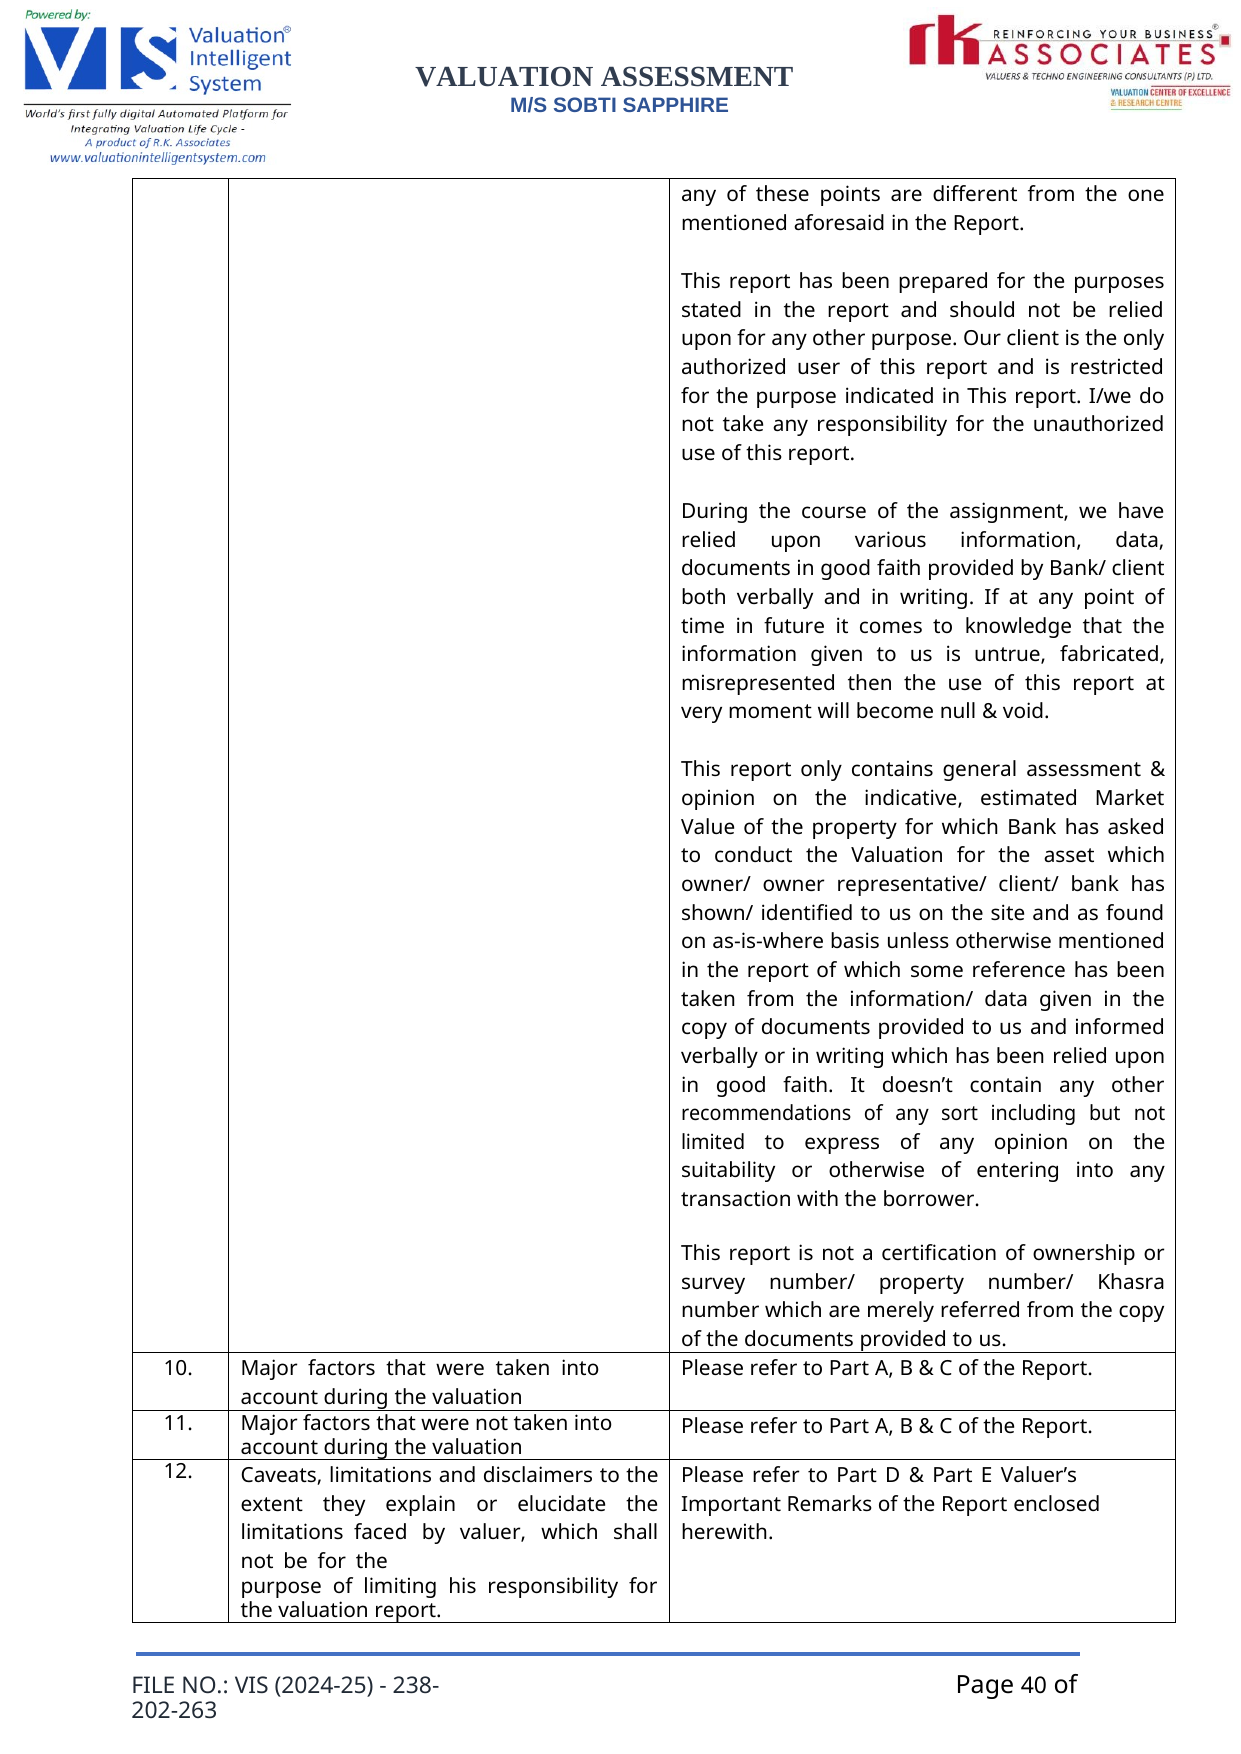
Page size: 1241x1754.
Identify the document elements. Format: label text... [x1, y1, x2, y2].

table_header any of these points are different from the one mentioned aforesaid in the Report. This report has been prepared for the purposes stated in the report and should not be relied upon for any other purpose. Our client is the only authorized user of this report and is restricted for the purpose indicated in This report. I/we do not take any responsibility for the unauthorized use of this report. During the course of the assignment, we have relied upon various information, data, documents in good faith provided by Bank/ client both verbally and in writing. If at any point of time in future it comes to knowledge that the information given to us is untrue, fabricated, misrepresented then the use of this report at very moment will become null & void. This report only contains general assessment & opinion on the indicative, estimated Market Value of the property for which Bank has asked to conduct the Valuation for the asset which owner/ owner representative/ client/ bank has shown/ identified to us on the site and as found on as-is-where basis unless otherwise mentioned in the report of which some reference has been taken from the information/ data given in the copy of documents provided to us and informed verbally or in writing which has been relied upon in good faith. It doesn’t contain any other recommendations of any sort including but not limited to express of any opinion on the suitability or otherwise of entering into any transaction with the borrower. This report is not a certification of ownership or survey number/ property number/ Khasra number which are merely referred from the copy of the documents provided to us. [670, 179, 1175, 1352]
table_cell Caveats, limitations and disclaimers to the extent they explain or elucidate the limitations faced by valuer, which shall not be for the purpose of limiting his responsibility for the valuation report. [229, 1460, 669, 1622]
table_cell 12. [133, 1460, 228, 1622]
table_cell 10. [133, 1353, 228, 1410]
table_cell Please refer to Part A, B & C of the Report. [670, 1411, 1175, 1459]
table_cell Major factors that were taken into account during the valuation [229, 1353, 669, 1410]
table_header [133, 179, 228, 1352]
picture [23, 9, 292, 165]
table_cell 11. [133, 1411, 228, 1459]
table_cell Major factors that were not taken into account during the valuation [229, 1411, 669, 1459]
table_header [229, 179, 669, 1352]
table_cell Please refer to Part A, B & C of the Report. [670, 1353, 1175, 1410]
picture [903, 7, 1234, 113]
table_cell Please refer to Part D & Part E Valuer’s Important Remarks of the Report enclosed herewith. [670, 1460, 1175, 1622]
